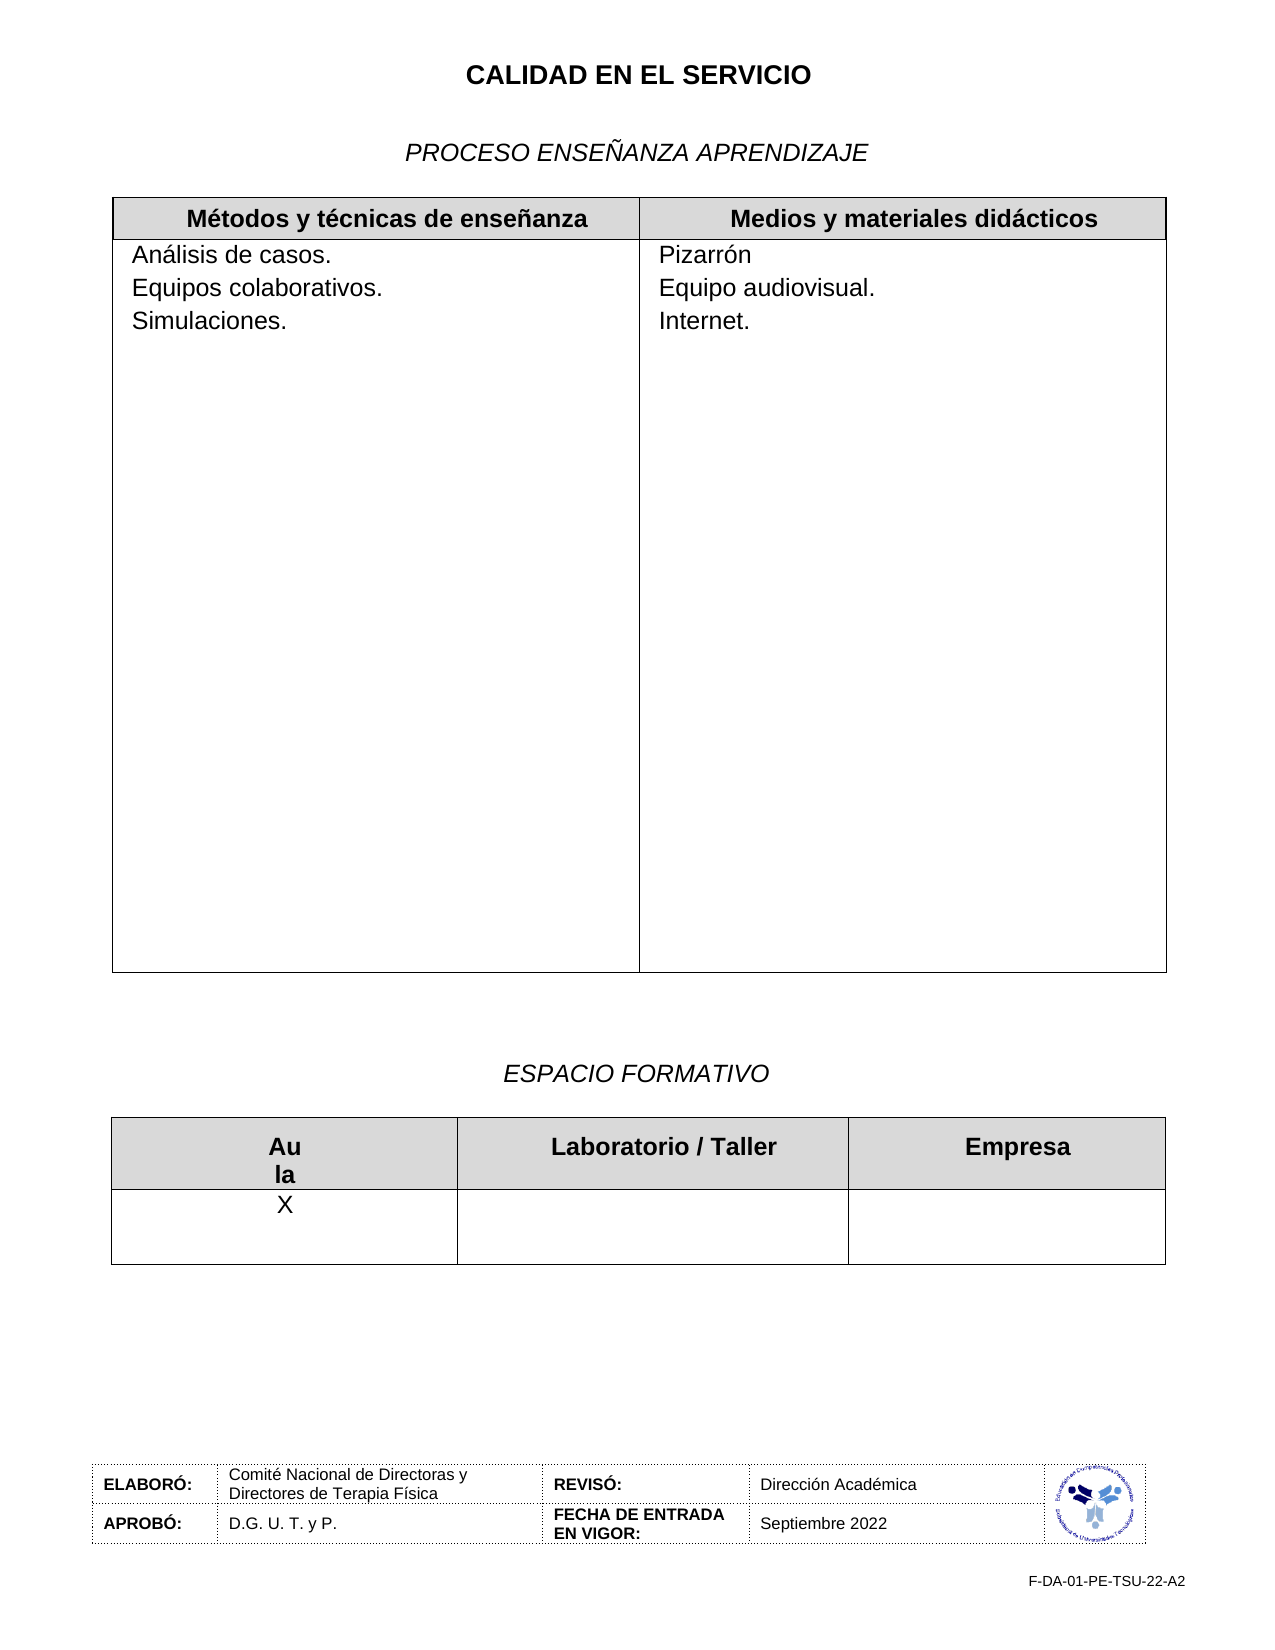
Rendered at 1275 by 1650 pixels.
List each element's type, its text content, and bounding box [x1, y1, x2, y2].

picture [1055, 1465, 1134, 1542]
table_cell [458, 1190, 848, 1264]
table_header Empresa [849, 1118, 1165, 1189]
table_header Métodos y técnicas de enseñanza [114, 198, 639, 239]
text PROCESO ENSEÑANZA APRENDIZAJE [92, 138, 1184, 167]
table_cell [849, 1190, 1165, 1264]
table_header Aula [112, 1118, 457, 1189]
text ESPACIO FORMATIVO [403, 1058, 872, 1087]
table_cell Análisis de casos. Equipos colaborativos. Simulaciones. [113, 240, 639, 972]
text CALIDAD EN EL SERVICIO [92, 59, 1185, 91]
table_header Medios y materiales didácticos [640, 198, 1165, 239]
table_cell Pizarrón Equipo audiovisual. Internet. [640, 240, 1166, 972]
table_header Laboratorio / Taller [458, 1118, 848, 1189]
table_cell X [112, 1190, 457, 1264]
